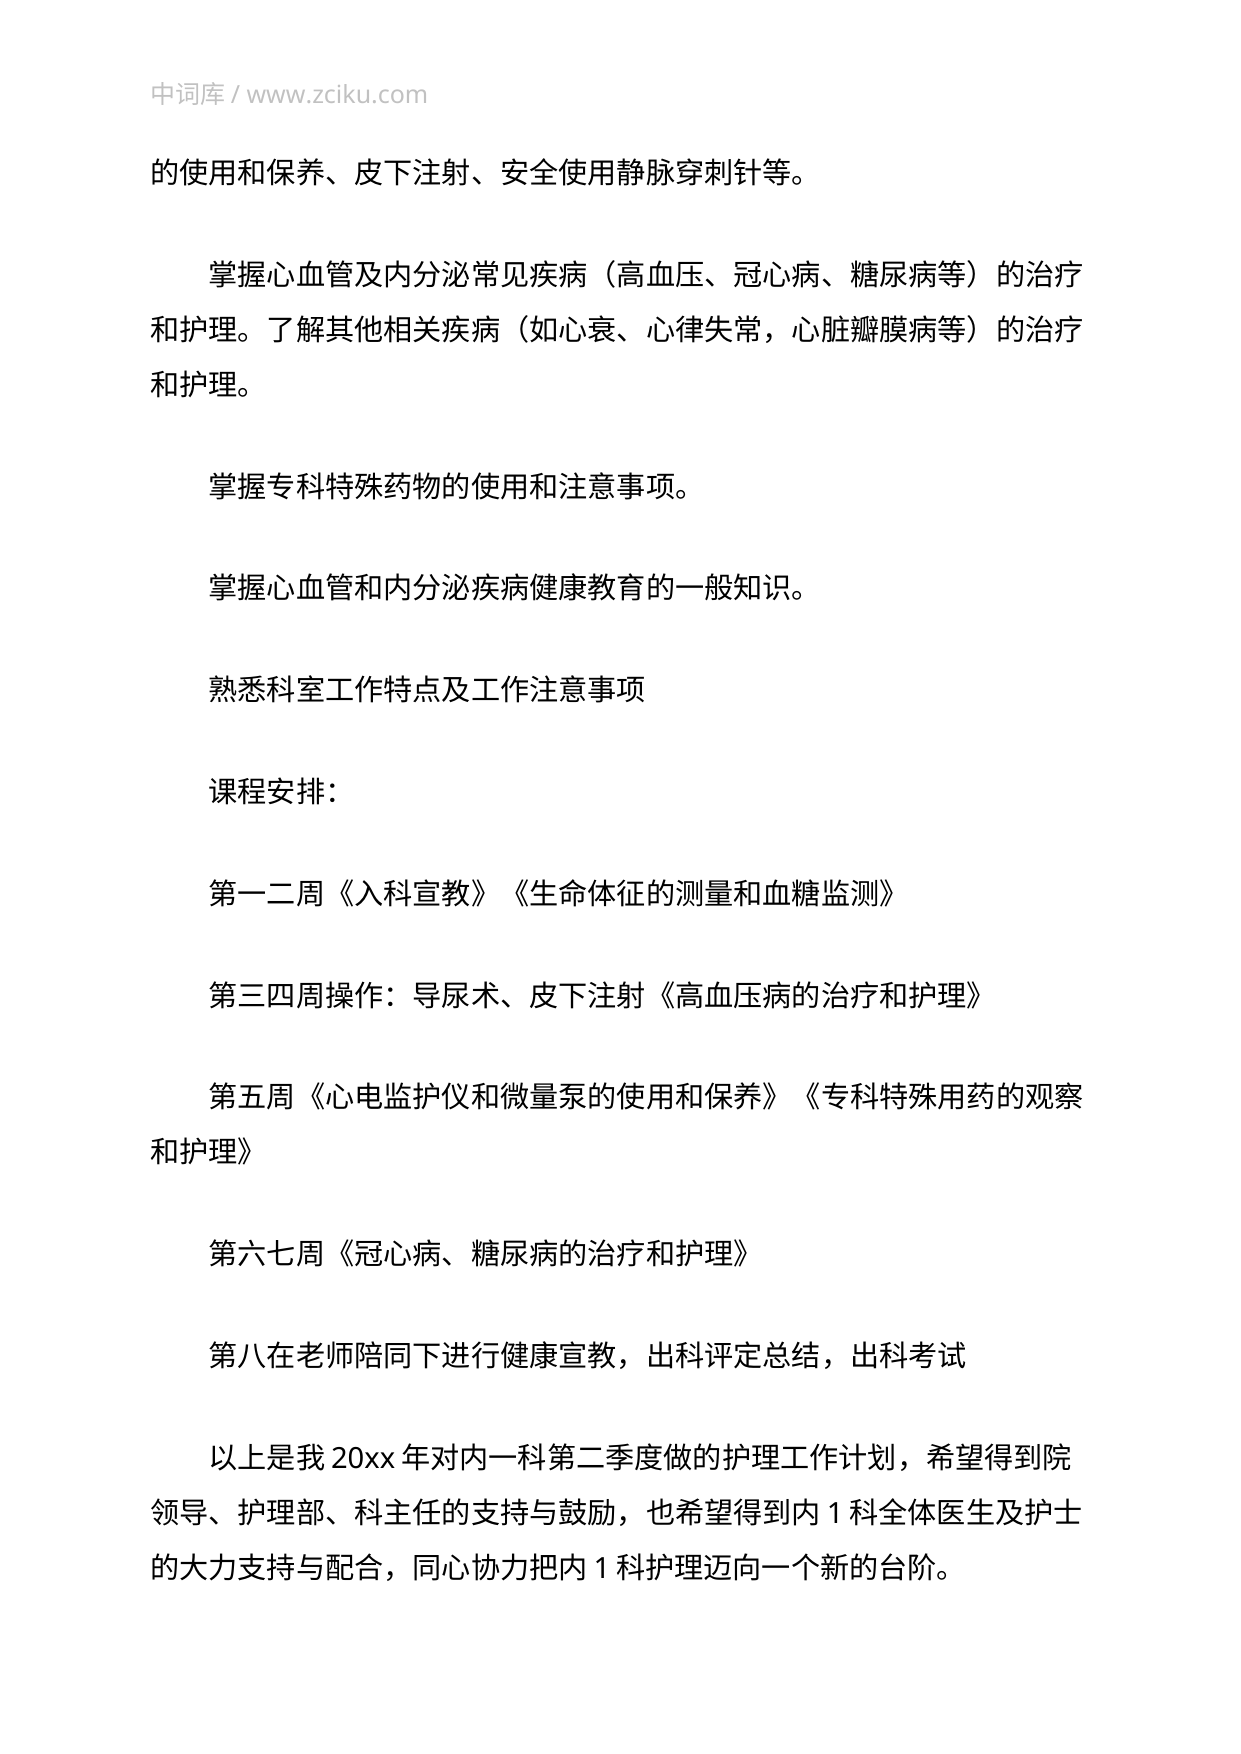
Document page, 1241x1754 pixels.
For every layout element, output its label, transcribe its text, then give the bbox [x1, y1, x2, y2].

text 第六七周《冠心病、糖尿病的治疗和护理》 [150, 1231, 1090, 1273]
text 第一二周《入科宣教》《生命体征的测量和血糖监测》 [150, 870, 1090, 913]
text 以上是我20xx年对内一科第二季度做的护理工作计划，希望得到院领导、护理部、科主任的支持与鼓励，也希望得到内1科全体医生及护士的大力支持与配合，同心协力把内1科护理迈向一个新的台阶。 [150, 1434, 1090, 1587]
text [150, 150, 1090, 192]
text 掌握心血管及内分泌常见疾病（高血压、冠心病、糖尿病等）的治疗和护理。了解其他相关疾病（如心衰、心律失常，心脏瓣膜病等）的治疗和护理。 [150, 252, 1090, 404]
text 掌握专科特殊药物的使用和注意事项。 [150, 463, 1090, 506]
text 熟悉科室工作特点及工作注意事项 [150, 667, 1090, 709]
text 第五周《心电监护仪和微量泵的使用和保养》《专科特殊用药的观察和护理》 [150, 1074, 1090, 1171]
text 第三四周操作：导尿术、皮下注射《高血压病的治疗和护理》 [150, 972, 1090, 1014]
text 课程安排： [150, 769, 1090, 811]
text 第八在老师陪同下进行健康宣教，出科评定总结，出科考试 [150, 1332, 1090, 1375]
text 掌握心血管和内分泌疾病健康教育的一般知识。 [150, 565, 1090, 607]
